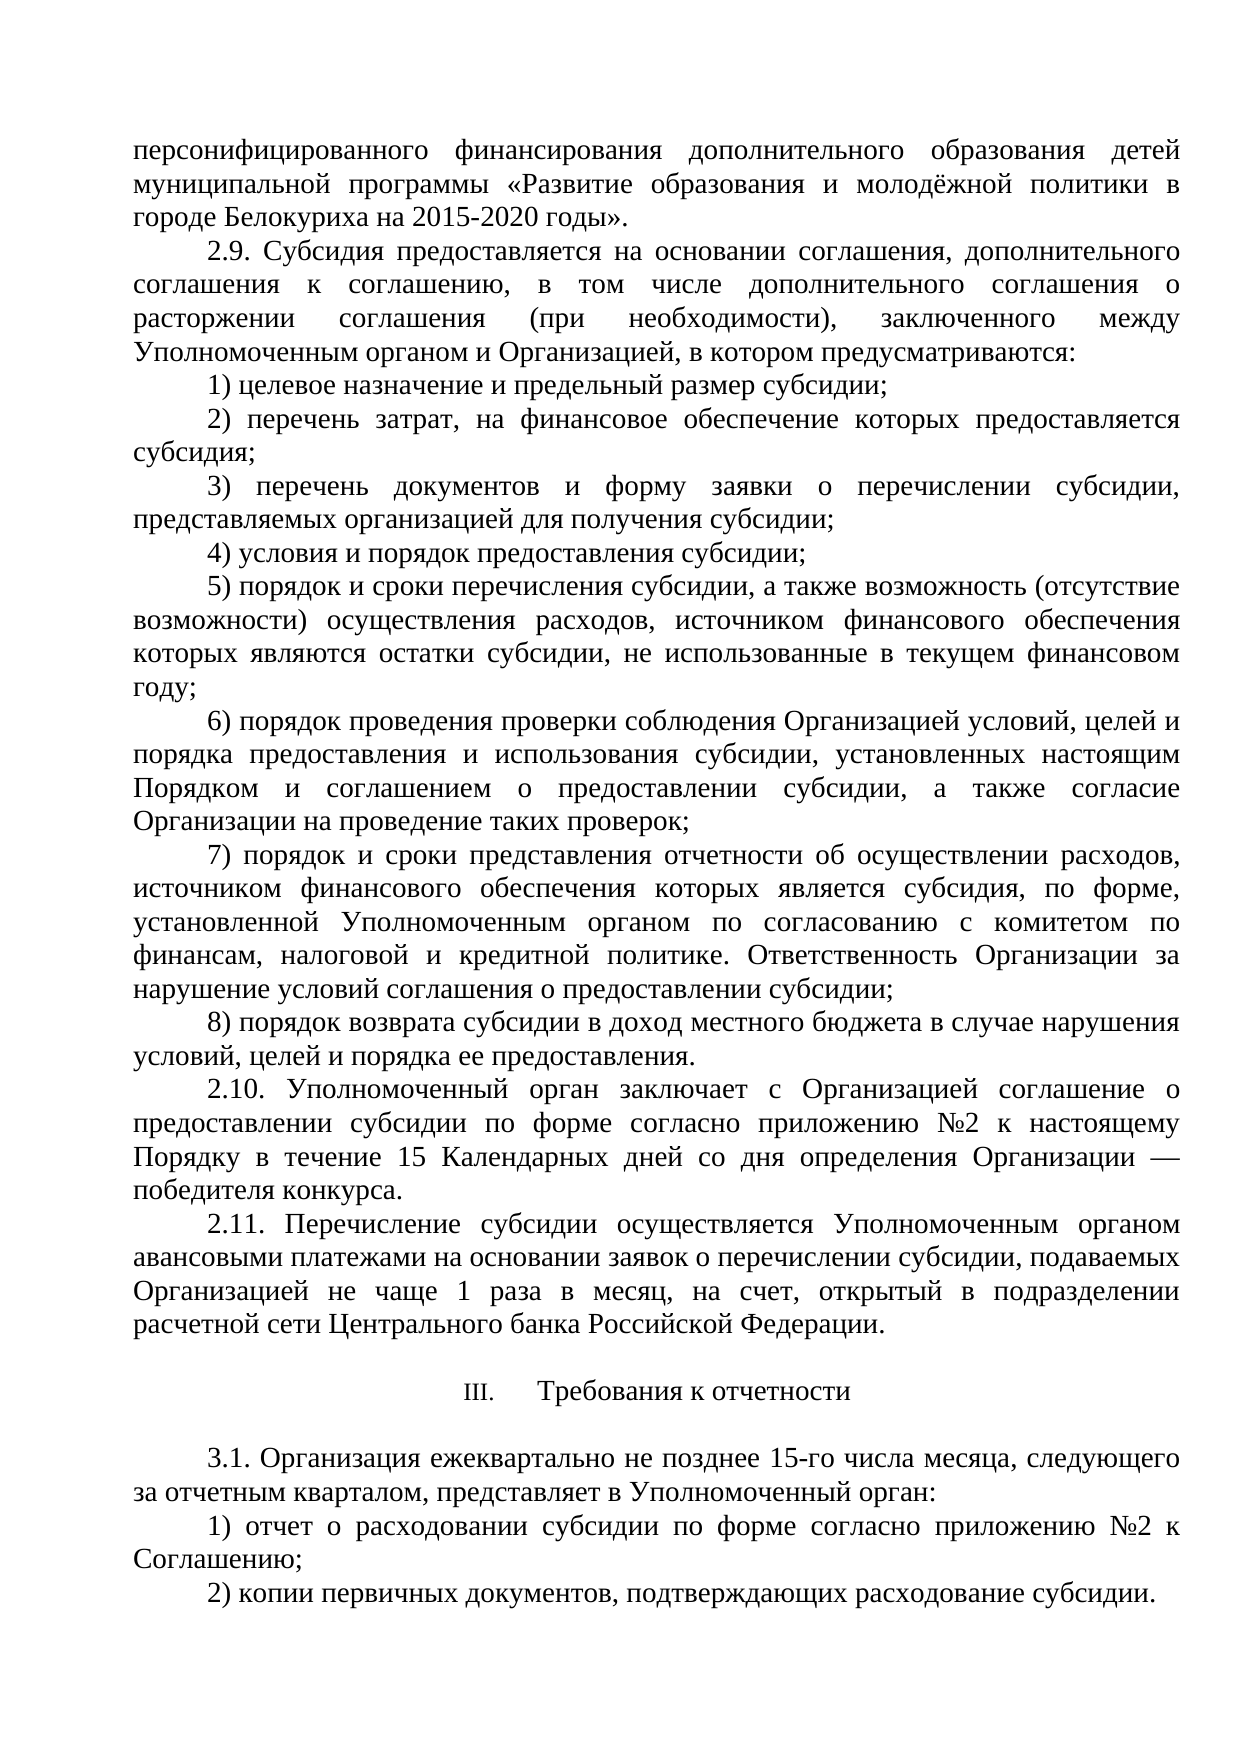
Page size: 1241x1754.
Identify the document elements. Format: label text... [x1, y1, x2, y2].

text 3) перечень документов и форму заявки о перечислении субсидии, представляемых организацией для получения субсидии; [133, 468, 1181, 535]
text 2.9. Субсидия предоставляется на основании соглашения, дополнительного соглашения к соглашению, в том числе дополнительного соглашения о расторжении соглашения (при необходимости), заключенного между Уполномоченным органом и Организацией, в котором предусматриваются: [133, 233, 1181, 367]
text 4) условия и порядок предоставления субсидии; [133, 535, 1181, 568]
text 6) порядок проведения проверки соблюдения Организацией условий, целей и порядка предоставления и использования субсидии, установленных настоящим Порядком и соглашением о предоставлении субсидии, а также согласие Организации на проведение таких проверок; [133, 703, 1181, 837]
list Требования к отчетности [133, 1373, 1181, 1407]
text 2.11. Перечисление субсидии осуществляется Уполномоченным органом авансовыми платежами на основании заявок о перечислении субсидии, подаваемых Организацией не чаще 1 раза в месяц, на счет, открытый в подразделении расчетной сети Центрального банка Российской Федерации. [133, 1206, 1181, 1340]
text 1) целевое назначение и предельный размер субсидии; [133, 367, 1181, 401]
text 2) копии первичных документов, подтверждающих расходование субсидии. [133, 1575, 1181, 1608]
text 8) порядок возврата субсидии в доход местного бюджета в случае нарушения условий, целей и порядка ее предоставления. [133, 1004, 1181, 1072]
text 1) отчет о расходовании субсидии по форме согласно приложению №2 к Соглашению; [133, 1508, 1181, 1575]
text 7) порядок и сроки представления отчетности об осуществлении расходов, источником финансового обеспечения которых является субсидия, по форме, установленной Уполномоченным органом по согласованию с комитетом по финансам, налоговой и кредитной политике. Ответственность Организации за нарушение условий соглашения о предоставлении субсидии; [133, 837, 1181, 1004]
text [133, 132, 1181, 233]
text 5) порядок и сроки перечисления субсидии, а также возможность (отсутствие возможности) осуществления расходов, источником финансового обеспечения которых являются остатки субсидии, не использованные в текущем финансовом году; [133, 568, 1181, 703]
text 3.1. Организация ежеквартально не позднее 15-го числа месяца, следующего за отчетным кварталом, представляет в Уполномоченный орган: [133, 1441, 1181, 1508]
text 2) перечень затрат, на финансовое обеспечение которых предоставляется субсидия; [133, 401, 1181, 468]
text 2.10. Уполномоченный орган заключает с Организацией соглашение о предоставлении субсидии по форме согласно приложению №2 к настоящему Порядку в течение 15 Календарных дней со дня определения Организации — победителя конкурса. [133, 1072, 1181, 1206]
